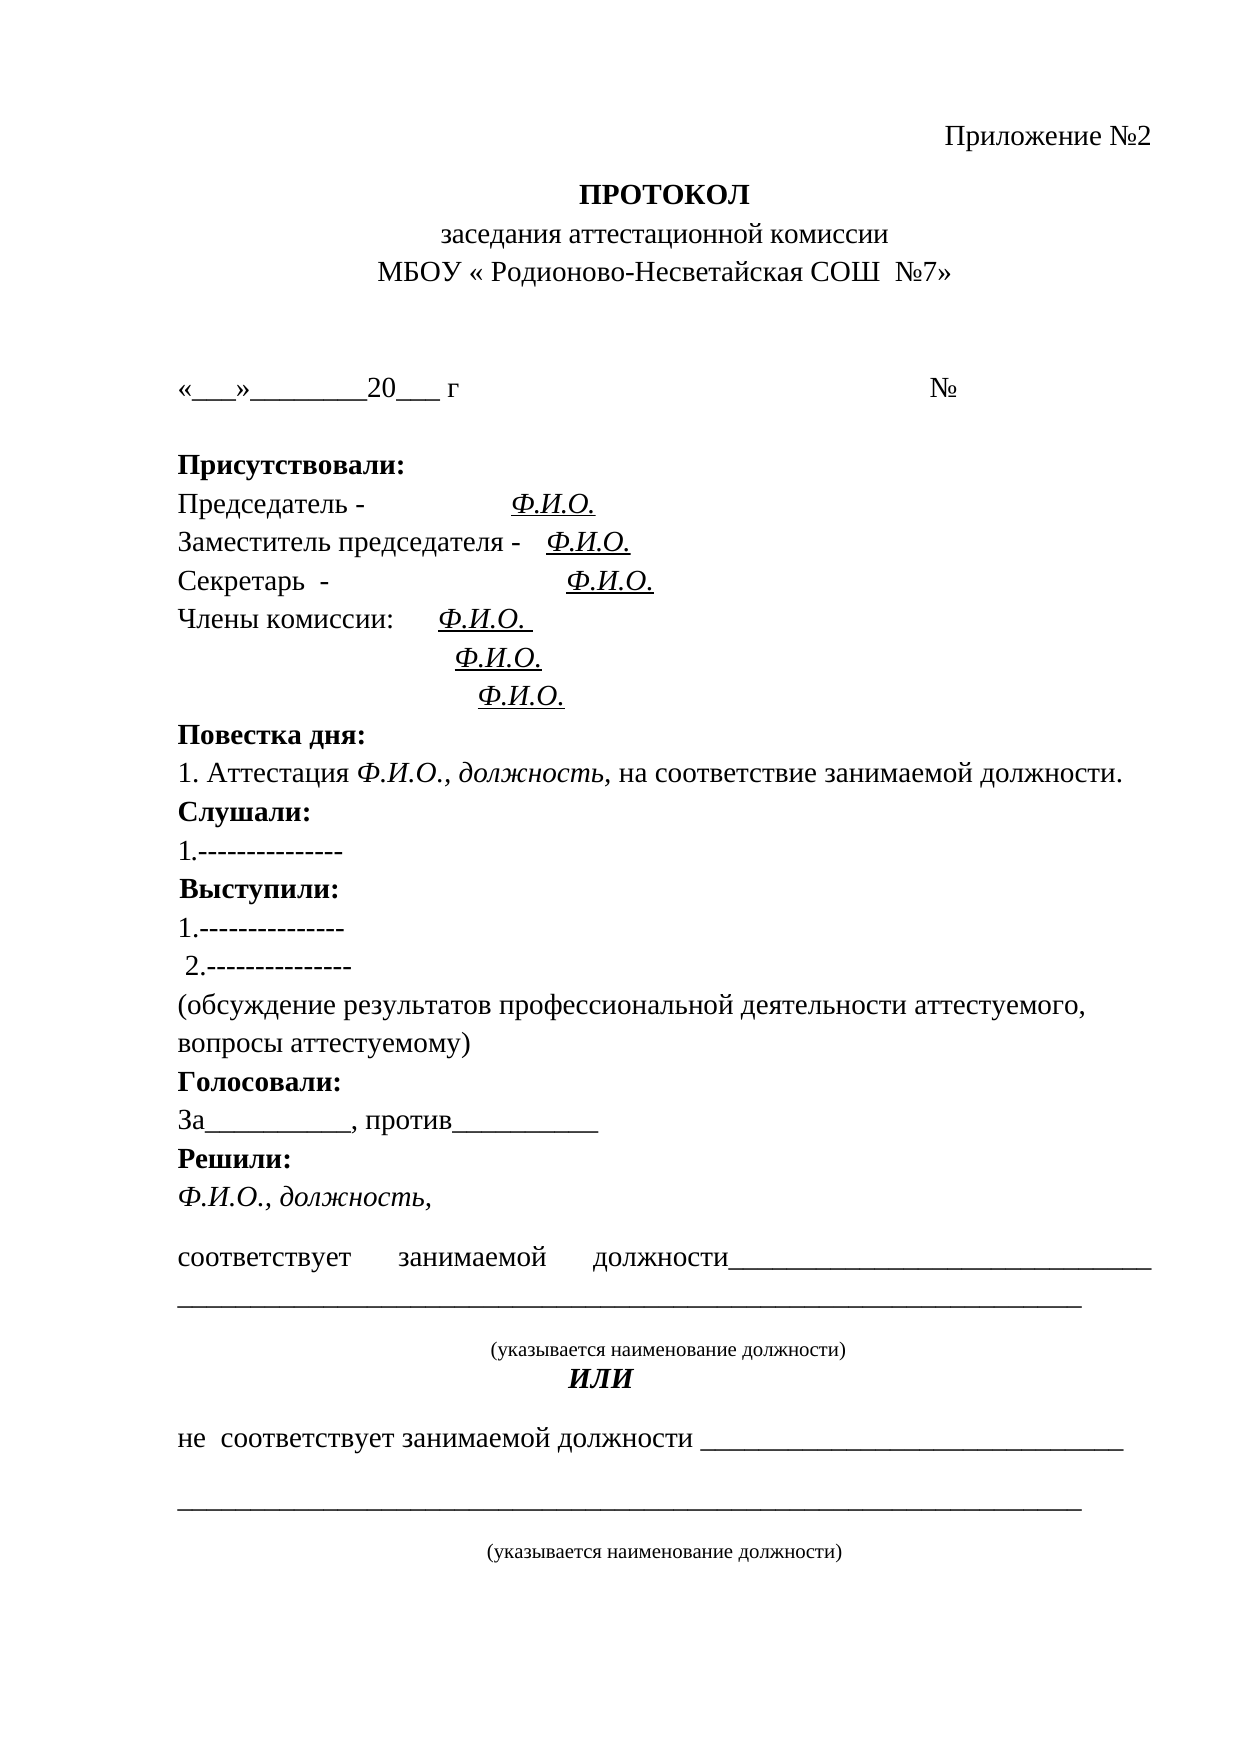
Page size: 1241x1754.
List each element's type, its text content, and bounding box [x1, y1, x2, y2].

text ______________________________________________________________ [177, 1480, 1152, 1513]
text (указывается наименование должности) [177, 1337, 1152, 1361]
text Голосовали: [177, 1064, 1152, 1097]
text Ф.И.О. [177, 640, 832, 673]
text Председатель - Ф.И.О. [177, 486, 1152, 519]
text (указывается наименование должности) [177, 1539, 1152, 1563]
text Ф.И.О. [404, 678, 832, 712]
text ПРОТОКОЛ [177, 177, 1152, 211]
text Ф.И.О., должность, [177, 1179, 1152, 1213]
text Выступили: [179, 871, 816, 905]
text заседания аттестационной комиссии [177, 216, 1152, 249]
text Члены комиссии: Ф.И.О. [177, 601, 832, 635]
text Секретарь - Ф.И.О. [177, 563, 832, 596]
text Заместитель председателя - Ф.И.О. [177, 524, 1152, 558]
text Присутствовали: [177, 447, 1152, 481]
text Решили: [177, 1141, 1152, 1174]
text «___»________20___ г № [177, 370, 1152, 404]
text 1.--------------- [177, 833, 1152, 866]
text соответствует занимаемой должности_____________________________ ______________________________________________________________ [177, 1239, 1152, 1311]
text 1. Аттестация Ф.И.О., должность, на соответствие занимаемой должности. [177, 756, 1152, 789]
text 2.--------------- [177, 948, 816, 982]
text МБОУ « Родионово-Несветайская СОШ №7» [177, 254, 1152, 288]
text не соответствует занимаемой должности _____________________________ [177, 1420, 1152, 1454]
text Приложение №2 [177, 118, 1152, 152]
text ИЛИ [240, 1361, 1152, 1394]
text За__________, против__________ [177, 1102, 1152, 1136]
text Повестка дня: [177, 717, 832, 751]
text (обсуждение результатов профессиональной деятельности аттестуемого, вопросы аттестуемому) [177, 987, 1152, 1059]
text 1.--------------- [177, 910, 816, 943]
text Слушали: [177, 794, 1152, 828]
